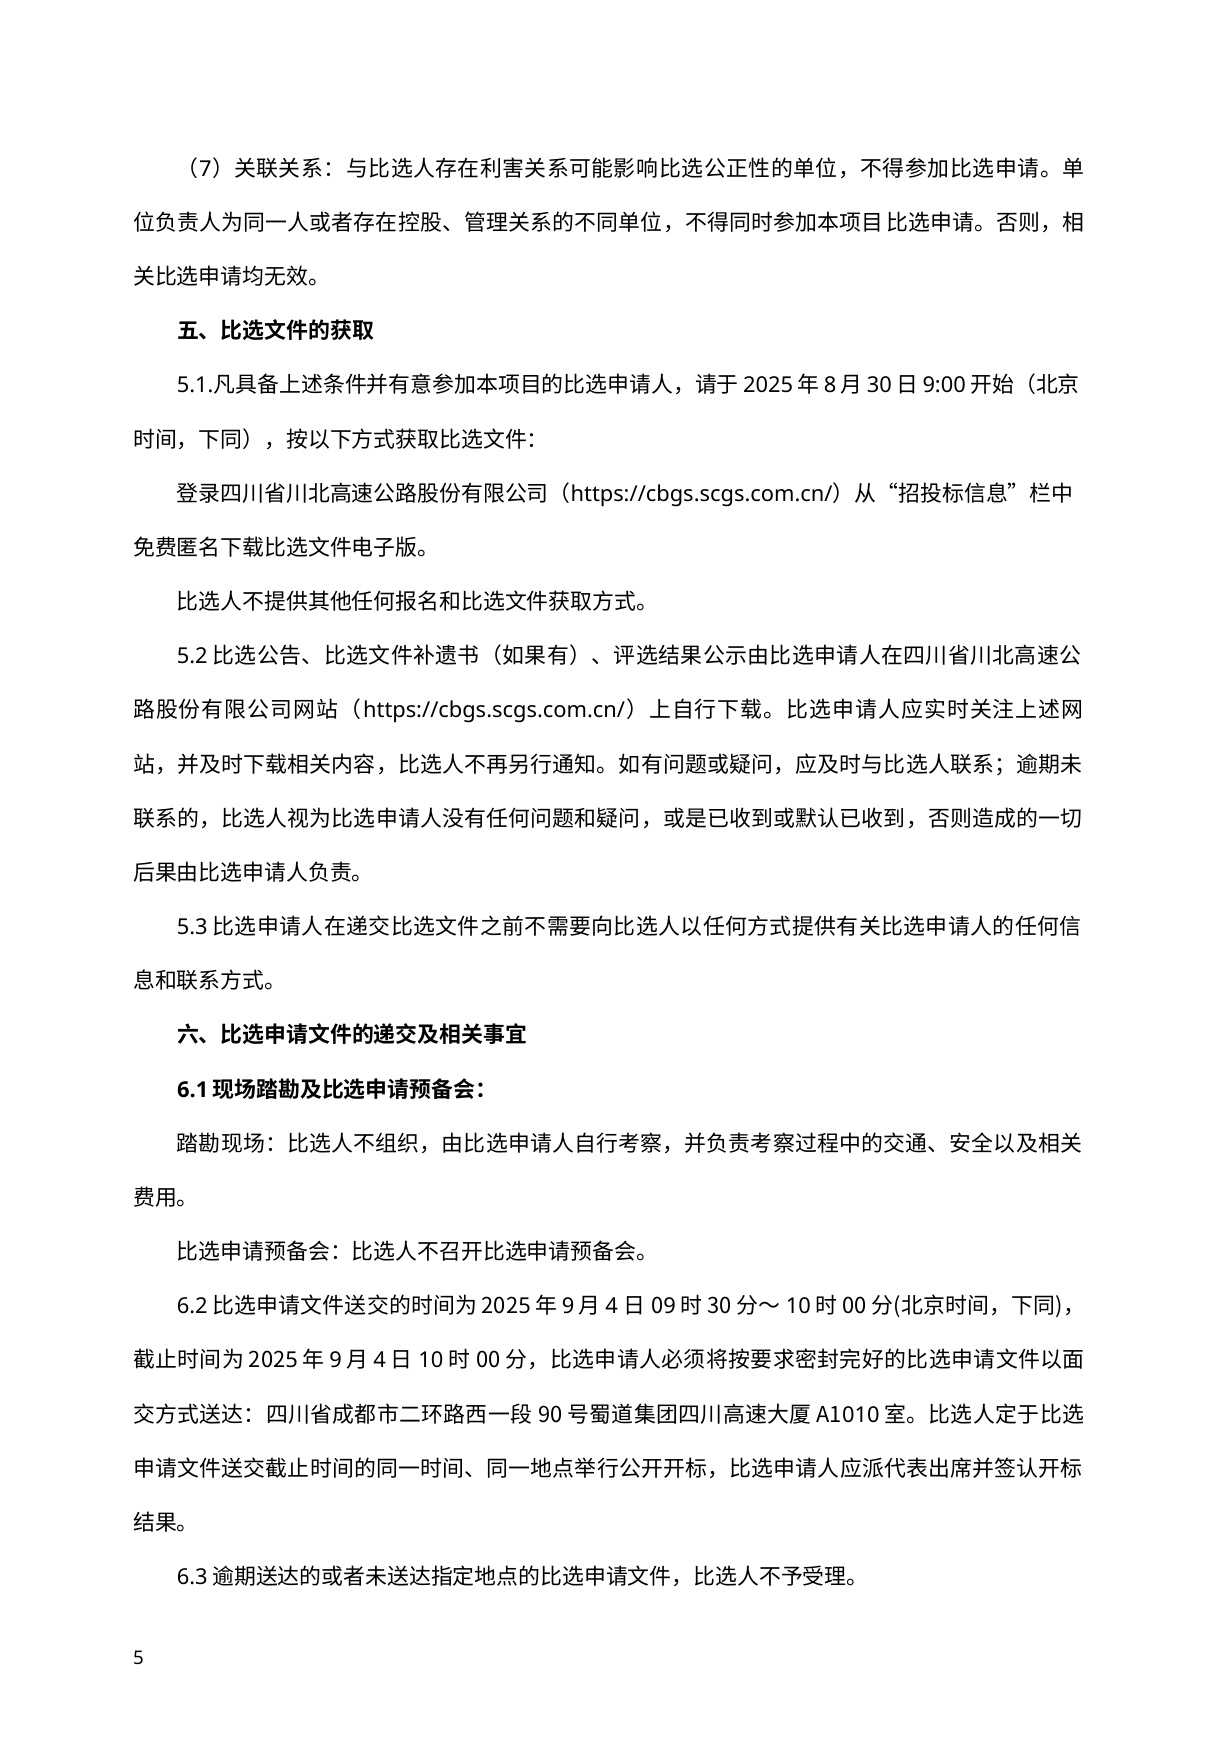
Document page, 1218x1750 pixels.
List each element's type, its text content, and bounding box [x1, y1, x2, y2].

text 6.1现场踏勘及比选申请预备会： [133, 1054, 1085, 1108]
text 踏勘现场：比选人不组织，由比选申请人自行考察，并负责考察过程中的交通、安全以及相关费用。 [133, 1108, 1085, 1216]
text 比选申请预备会：比选人不召开比选申请预备会。 [133, 1216, 1085, 1270]
list 比选申请文件的递交及相关事宜 [133, 999, 1085, 1054]
list 6.2比选申请文件送交的时间为2025年9月4 日 09时 30分～ 10时 00分(北京时间，下同)，截止时间为2025年9月4日 10 时 00分，比选申请人必须将按要求密封完好的比选申请文件以面交方式送达：四川省成都市二环路西一段90号蜀道集团四川高速大厦A1010室。比选人定于比选申请文件送交截止时间的同一时间、同一地点举行公开开标，比选申请人应派代表出席并签认开标结果。 [133, 1270, 1085, 1541]
text 比选人不提供其他任何报名和比选文件获取方式。 [133, 566, 1085, 620]
text 5.3比选申请人在递交比选文件之前不需要向比选人以任何方式提供有关比选申请人的任何信息和联系方式。 [133, 891, 1085, 999]
text 登录四川省川北高速公路股份有限公司（https://cbgs.scgs.com.cn/）从“招投标信息”栏中免费匿名下载比选文件电子版。 [133, 458, 1085, 566]
list （7）关联关系：与比选人存在利害关系可能影响比选公正性的单位，不得参加比选申请。单位负责人为同一人或者存在控股、管理关系的不同单位，不得同时参加本项目比选申请。否则，相关比选申请均无效。 [133, 133, 1085, 295]
list 6.3逾期送达的或者未送达指定地点的比选申请文件，比选人不予受理。 [133, 1541, 1085, 1595]
text 5.2比选公告、比选文件补遗书（如果有）、评选结果公示由比选申请人在四川省川北高速公路股份有限公司网站（https://cbgs.scgs.com.cn/）上自行下载。比选申请人应实时关注上述网站，并及时下载相关内容，比选人不再另行通知。如有问题或疑问，应及时与比选人联系；逾期未联系的，比选人视为比选申请人没有任何问题和疑问，或是已收到或默认已收到，否则造成的一切后果由比选申请人负责。 [133, 620, 1085, 891]
text 五、比选文件的获取 [133, 295, 1085, 349]
text 5.1.凡具备上述条件并有意参加本项目的比选申请人，请于2025年8月30日9:00开始（北京时间，下同），按以下方式获取比选文件： [133, 349, 1085, 458]
